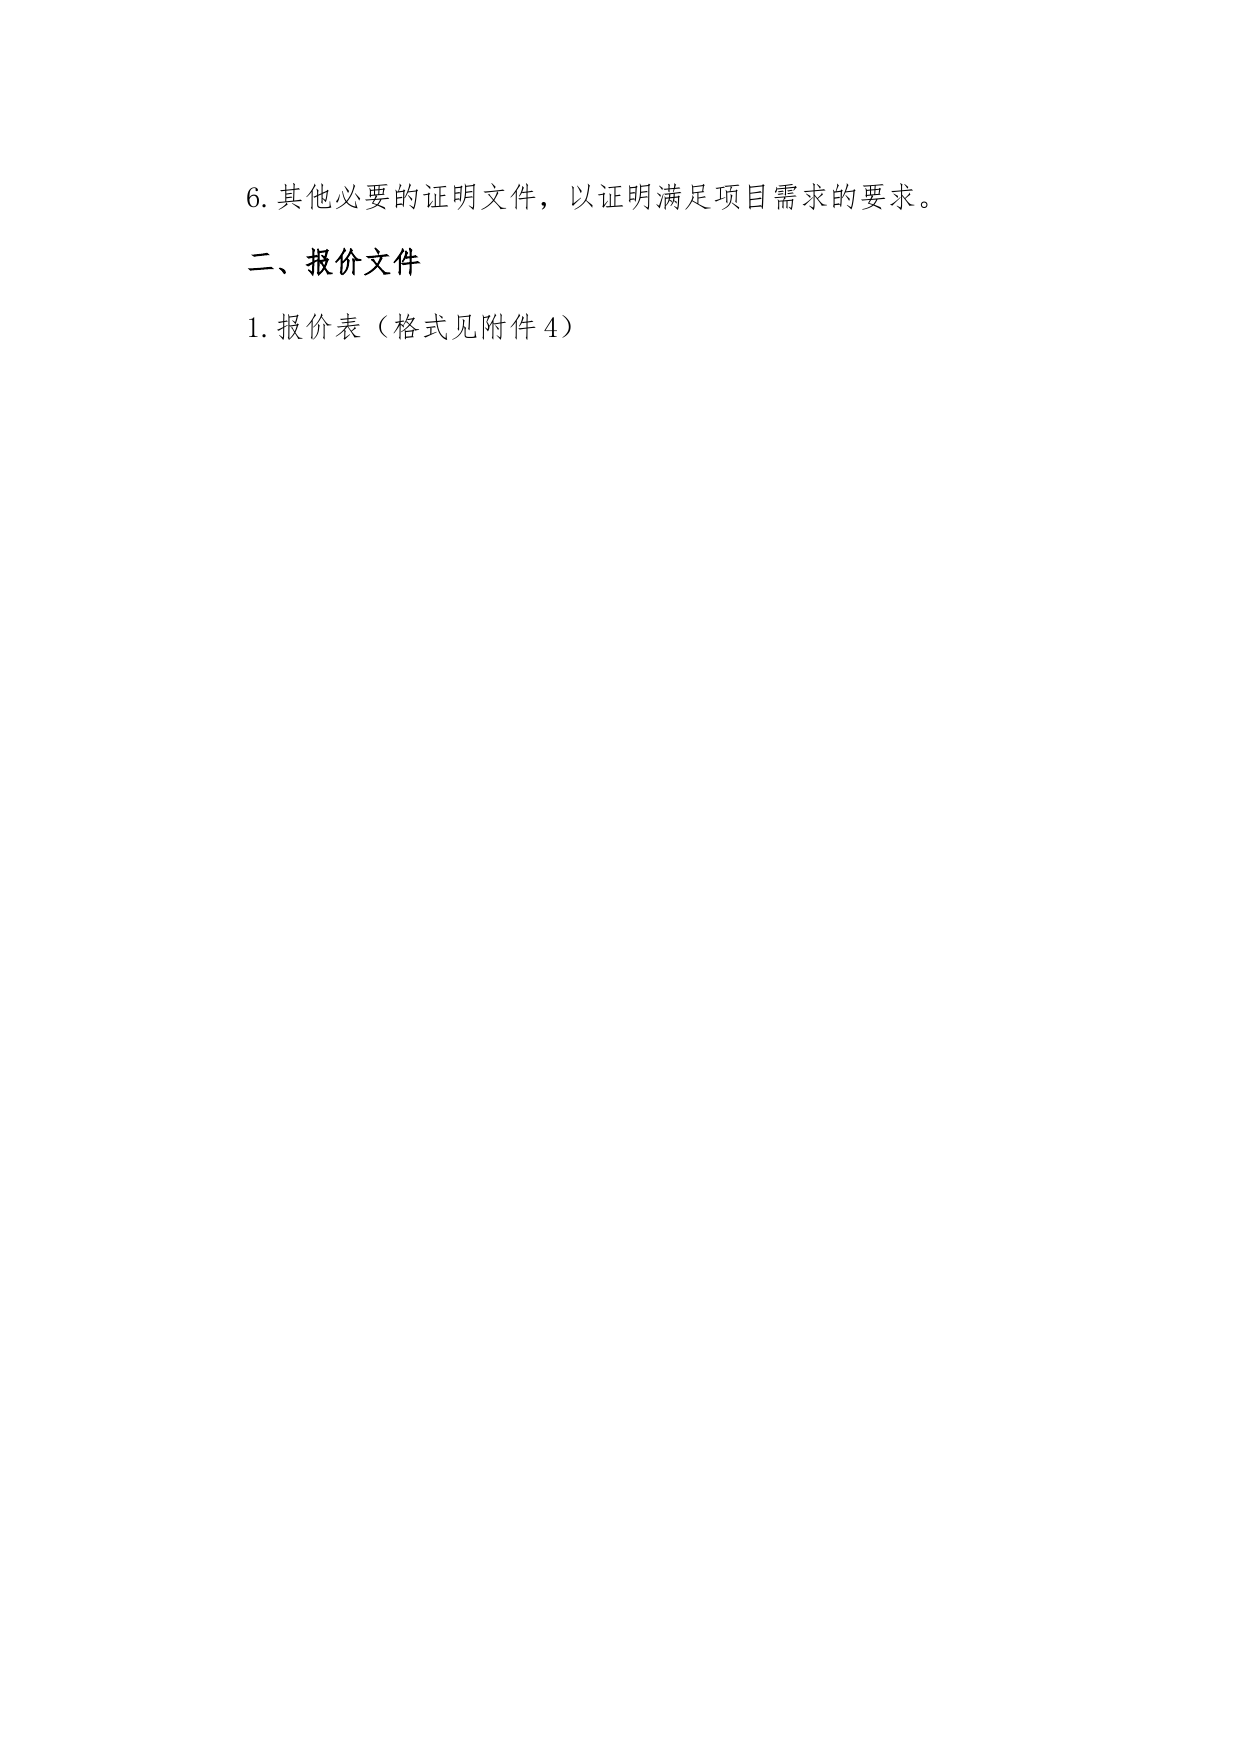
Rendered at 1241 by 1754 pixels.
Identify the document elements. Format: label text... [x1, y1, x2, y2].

text 二、报价文件 [187, 227, 1053, 292]
text 1.报价表（格式见附件4） [187, 292, 1053, 357]
text 6.其他必要的证明文件，以证明满足项目需求的要求。 [187, 162, 1053, 227]
